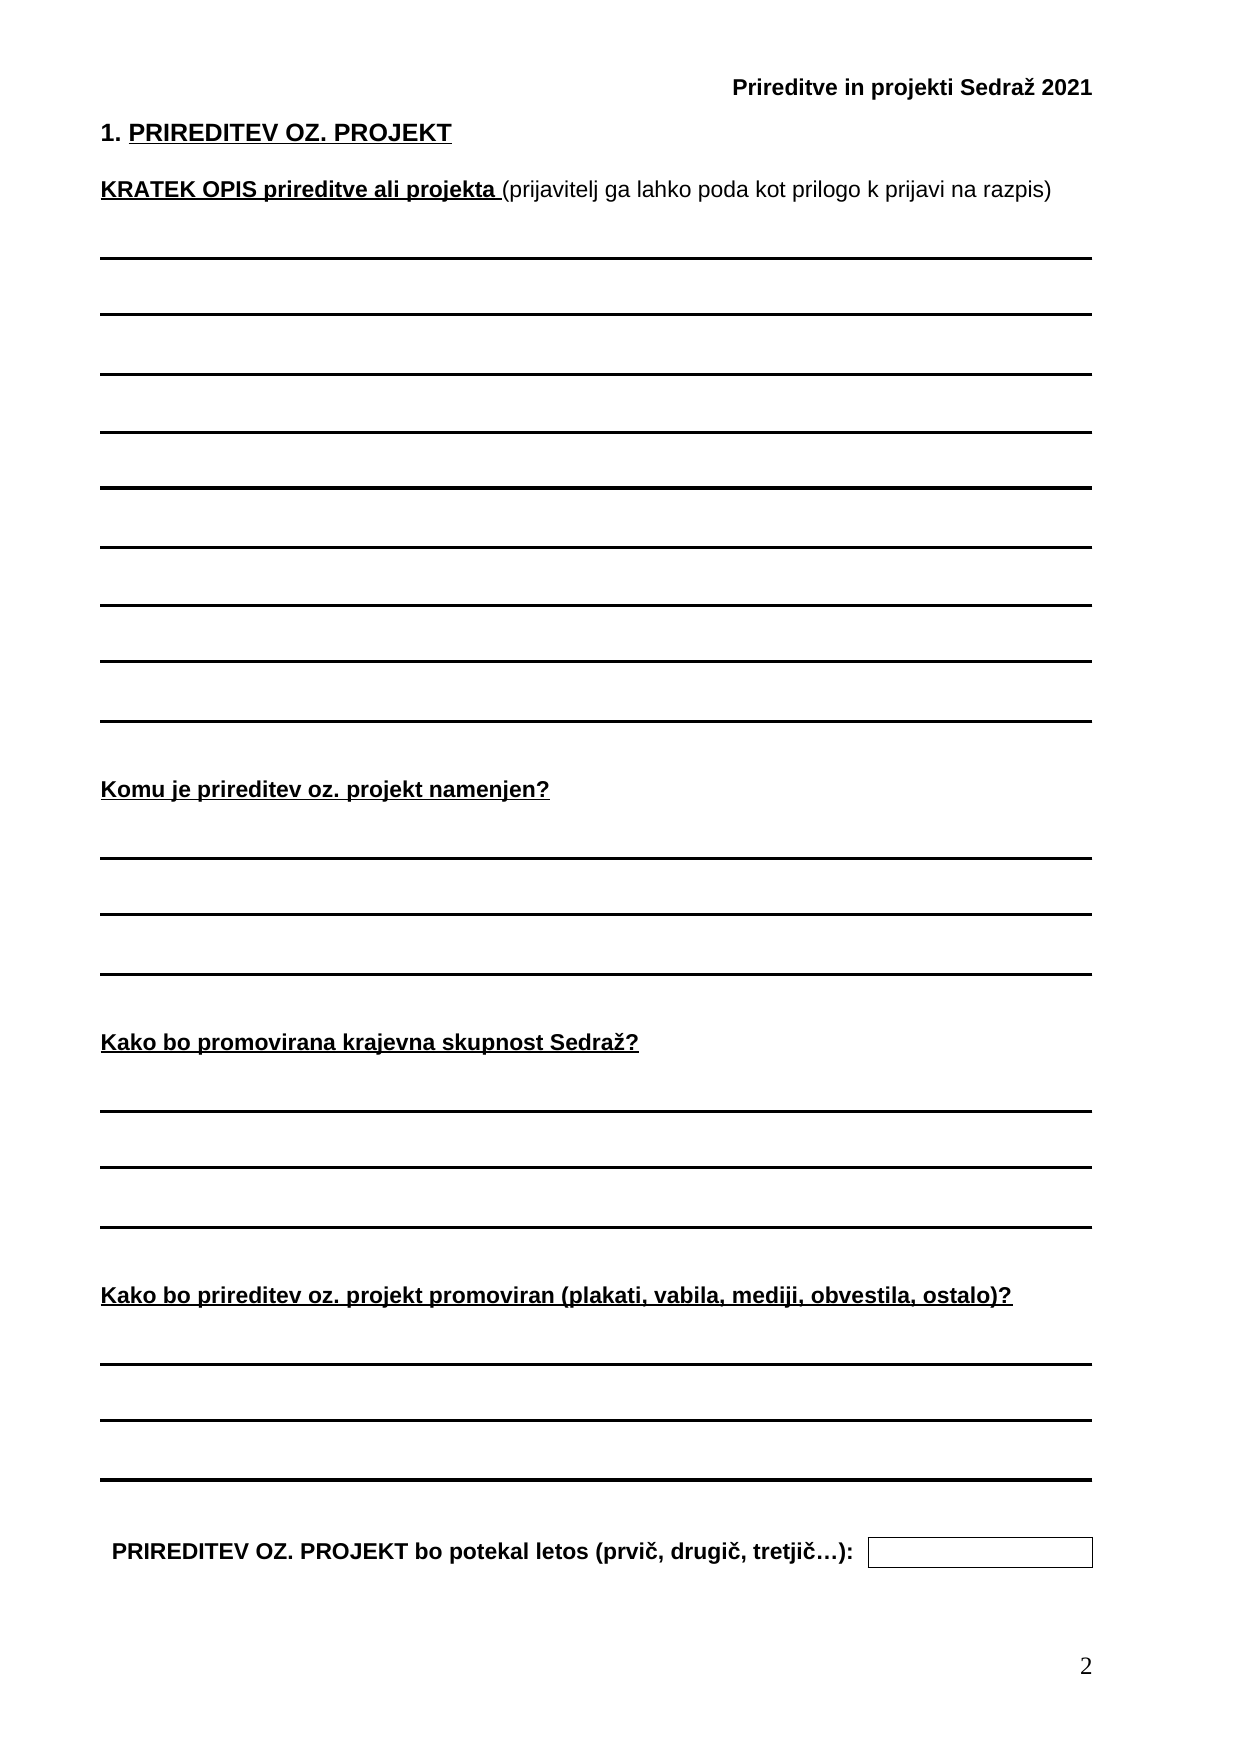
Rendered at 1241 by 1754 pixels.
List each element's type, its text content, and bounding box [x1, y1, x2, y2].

table_header PRIREDITEV OZ. PROJEKT bo potekal letos (prvič, drugič, tretjič…): [100, 1537, 868, 1567]
text Kako bo prireditev oz. projekt promoviran (plakati, vabila, mediji, obvestila, ostalo)? [100, 1282, 1092, 1308]
text KRATEK OPIS prireditve ali projekta (prijavitelj ga lahko poda kot prilogo k prijavi na razpis) [100, 176, 1092, 202]
text Kako bo promovirana krajevna skupnost Sedraž? [100, 1029, 1092, 1055]
text 1. PRIREDITEV OZ. PROJEKT [100, 118, 1092, 147]
text Komu je prireditev oz. projekt namenjen? [100, 776, 1092, 802]
table_header [869, 1538, 1092, 1567]
